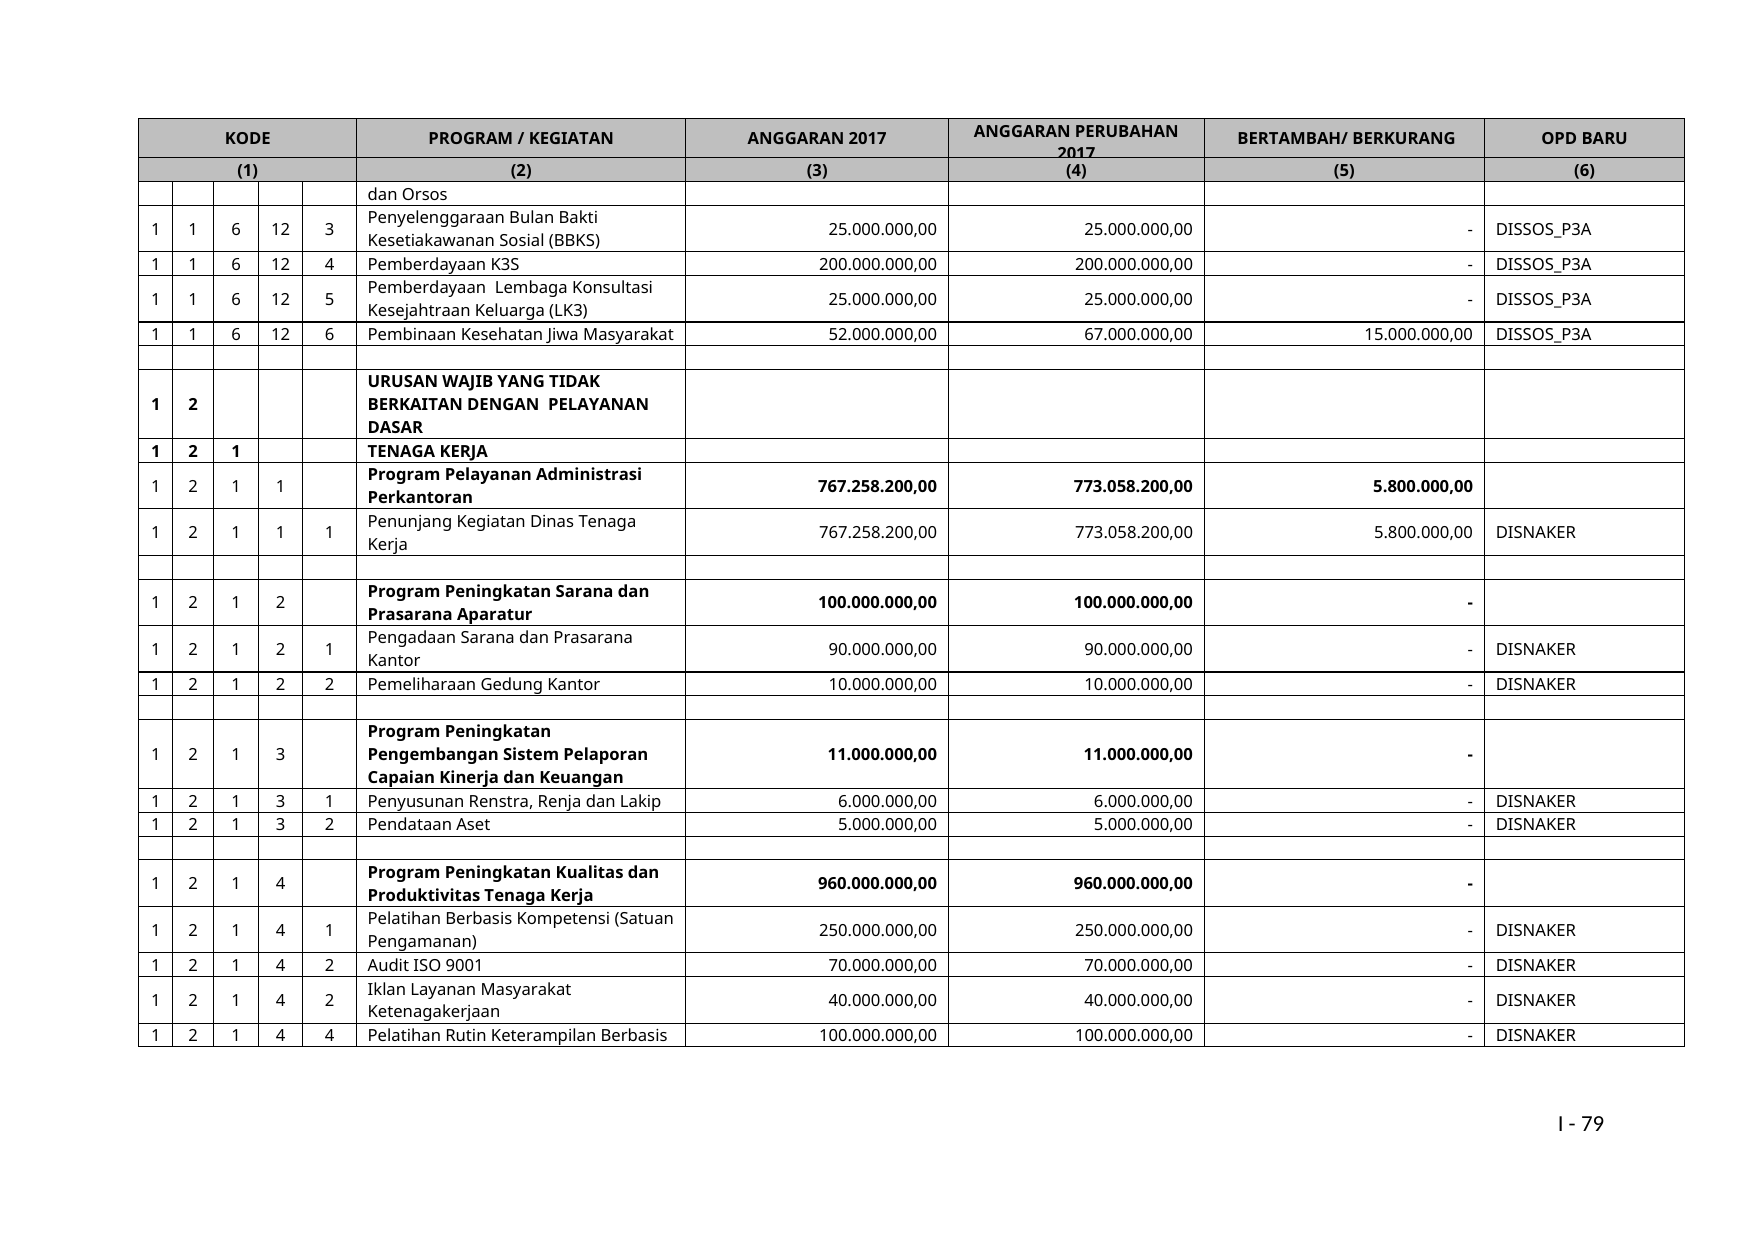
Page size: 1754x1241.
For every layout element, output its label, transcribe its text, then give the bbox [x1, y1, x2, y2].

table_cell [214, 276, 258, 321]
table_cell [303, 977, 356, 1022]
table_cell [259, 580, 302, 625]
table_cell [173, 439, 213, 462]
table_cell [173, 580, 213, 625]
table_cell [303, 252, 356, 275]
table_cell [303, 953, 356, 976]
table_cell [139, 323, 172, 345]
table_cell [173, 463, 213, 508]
table_header PROGRAM / KEGIATAN [357, 119, 685, 157]
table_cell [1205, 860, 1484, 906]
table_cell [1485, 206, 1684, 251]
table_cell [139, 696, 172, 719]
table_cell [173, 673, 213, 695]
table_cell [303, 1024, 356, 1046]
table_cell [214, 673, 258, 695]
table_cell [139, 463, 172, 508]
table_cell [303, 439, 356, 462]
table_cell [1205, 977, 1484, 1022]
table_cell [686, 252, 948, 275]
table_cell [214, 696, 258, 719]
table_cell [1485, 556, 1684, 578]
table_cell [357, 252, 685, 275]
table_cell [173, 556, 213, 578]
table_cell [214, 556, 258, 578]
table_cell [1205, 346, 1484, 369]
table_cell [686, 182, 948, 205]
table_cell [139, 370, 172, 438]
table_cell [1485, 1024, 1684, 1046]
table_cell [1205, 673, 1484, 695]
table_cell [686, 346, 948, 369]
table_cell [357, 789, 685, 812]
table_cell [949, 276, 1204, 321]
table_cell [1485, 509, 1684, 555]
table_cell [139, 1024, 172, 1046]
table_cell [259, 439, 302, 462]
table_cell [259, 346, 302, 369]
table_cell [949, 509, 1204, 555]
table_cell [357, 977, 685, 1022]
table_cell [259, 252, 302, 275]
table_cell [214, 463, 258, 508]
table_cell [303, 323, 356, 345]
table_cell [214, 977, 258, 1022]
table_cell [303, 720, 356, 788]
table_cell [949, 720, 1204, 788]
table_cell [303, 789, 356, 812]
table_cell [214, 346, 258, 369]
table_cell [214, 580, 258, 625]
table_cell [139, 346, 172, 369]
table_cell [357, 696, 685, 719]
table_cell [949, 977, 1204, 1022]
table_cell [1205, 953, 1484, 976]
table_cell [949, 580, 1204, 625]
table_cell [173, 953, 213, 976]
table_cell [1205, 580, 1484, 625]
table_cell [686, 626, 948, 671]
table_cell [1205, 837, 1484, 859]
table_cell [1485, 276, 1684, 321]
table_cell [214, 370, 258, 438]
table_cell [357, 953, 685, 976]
table_header ANGGARAN PERUBAHAN 2017 [949, 119, 1204, 157]
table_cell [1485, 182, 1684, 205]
table_cell (4) [949, 158, 1204, 181]
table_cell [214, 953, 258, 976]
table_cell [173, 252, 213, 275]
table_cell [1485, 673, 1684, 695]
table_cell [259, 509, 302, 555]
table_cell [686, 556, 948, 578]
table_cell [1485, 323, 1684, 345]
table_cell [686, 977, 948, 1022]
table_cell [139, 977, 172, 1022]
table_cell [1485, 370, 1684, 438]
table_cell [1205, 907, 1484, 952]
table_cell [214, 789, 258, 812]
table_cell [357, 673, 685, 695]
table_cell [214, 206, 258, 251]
table_header OPD BARU [1485, 119, 1684, 157]
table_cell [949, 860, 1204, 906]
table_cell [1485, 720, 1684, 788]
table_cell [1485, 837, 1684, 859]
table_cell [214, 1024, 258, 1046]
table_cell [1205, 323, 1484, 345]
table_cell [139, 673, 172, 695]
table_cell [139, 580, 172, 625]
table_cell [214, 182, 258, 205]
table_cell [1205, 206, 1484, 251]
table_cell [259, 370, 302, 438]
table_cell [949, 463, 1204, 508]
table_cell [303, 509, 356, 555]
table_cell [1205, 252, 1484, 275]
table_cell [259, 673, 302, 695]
table_cell (5) [1205, 158, 1484, 181]
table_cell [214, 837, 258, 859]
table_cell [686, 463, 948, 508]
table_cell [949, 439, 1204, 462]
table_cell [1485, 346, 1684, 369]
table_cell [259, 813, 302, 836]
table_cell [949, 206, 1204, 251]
table_cell (2) [357, 158, 685, 181]
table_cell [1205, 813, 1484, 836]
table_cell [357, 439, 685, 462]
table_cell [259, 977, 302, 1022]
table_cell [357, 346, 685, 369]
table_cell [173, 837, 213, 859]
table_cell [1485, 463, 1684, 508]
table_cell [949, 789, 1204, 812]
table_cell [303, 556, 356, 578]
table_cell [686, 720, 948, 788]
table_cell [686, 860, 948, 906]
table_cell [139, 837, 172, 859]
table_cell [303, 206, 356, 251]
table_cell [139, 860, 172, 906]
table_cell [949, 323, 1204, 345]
table_header BERTAMBAH/ BERKURANG [1205, 119, 1484, 157]
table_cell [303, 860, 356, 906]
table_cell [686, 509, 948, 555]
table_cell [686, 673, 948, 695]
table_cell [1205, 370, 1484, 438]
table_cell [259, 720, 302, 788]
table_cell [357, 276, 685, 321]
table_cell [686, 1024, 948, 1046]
table_cell (6) [1485, 158, 1684, 181]
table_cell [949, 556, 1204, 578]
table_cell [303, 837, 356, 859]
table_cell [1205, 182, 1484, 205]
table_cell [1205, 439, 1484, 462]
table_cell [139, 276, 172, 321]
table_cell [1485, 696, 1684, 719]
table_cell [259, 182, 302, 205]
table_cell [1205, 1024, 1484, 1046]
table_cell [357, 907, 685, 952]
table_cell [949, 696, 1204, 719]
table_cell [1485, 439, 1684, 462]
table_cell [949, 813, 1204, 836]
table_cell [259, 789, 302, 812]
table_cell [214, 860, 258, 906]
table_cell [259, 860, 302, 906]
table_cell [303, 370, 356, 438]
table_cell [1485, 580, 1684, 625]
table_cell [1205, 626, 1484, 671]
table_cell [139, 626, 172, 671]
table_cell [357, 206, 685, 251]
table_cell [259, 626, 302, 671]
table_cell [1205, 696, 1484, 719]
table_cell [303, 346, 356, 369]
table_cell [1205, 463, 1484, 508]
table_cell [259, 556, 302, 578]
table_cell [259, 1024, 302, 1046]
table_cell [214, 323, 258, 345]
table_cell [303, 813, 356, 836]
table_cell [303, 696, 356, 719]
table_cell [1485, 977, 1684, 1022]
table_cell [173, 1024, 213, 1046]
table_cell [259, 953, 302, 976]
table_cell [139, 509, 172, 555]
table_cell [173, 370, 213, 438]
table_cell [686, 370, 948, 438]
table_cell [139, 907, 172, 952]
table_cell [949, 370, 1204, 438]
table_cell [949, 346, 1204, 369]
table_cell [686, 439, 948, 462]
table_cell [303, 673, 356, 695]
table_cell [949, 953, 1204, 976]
table_header KODE [139, 119, 356, 157]
table_cell (1) [139, 158, 356, 181]
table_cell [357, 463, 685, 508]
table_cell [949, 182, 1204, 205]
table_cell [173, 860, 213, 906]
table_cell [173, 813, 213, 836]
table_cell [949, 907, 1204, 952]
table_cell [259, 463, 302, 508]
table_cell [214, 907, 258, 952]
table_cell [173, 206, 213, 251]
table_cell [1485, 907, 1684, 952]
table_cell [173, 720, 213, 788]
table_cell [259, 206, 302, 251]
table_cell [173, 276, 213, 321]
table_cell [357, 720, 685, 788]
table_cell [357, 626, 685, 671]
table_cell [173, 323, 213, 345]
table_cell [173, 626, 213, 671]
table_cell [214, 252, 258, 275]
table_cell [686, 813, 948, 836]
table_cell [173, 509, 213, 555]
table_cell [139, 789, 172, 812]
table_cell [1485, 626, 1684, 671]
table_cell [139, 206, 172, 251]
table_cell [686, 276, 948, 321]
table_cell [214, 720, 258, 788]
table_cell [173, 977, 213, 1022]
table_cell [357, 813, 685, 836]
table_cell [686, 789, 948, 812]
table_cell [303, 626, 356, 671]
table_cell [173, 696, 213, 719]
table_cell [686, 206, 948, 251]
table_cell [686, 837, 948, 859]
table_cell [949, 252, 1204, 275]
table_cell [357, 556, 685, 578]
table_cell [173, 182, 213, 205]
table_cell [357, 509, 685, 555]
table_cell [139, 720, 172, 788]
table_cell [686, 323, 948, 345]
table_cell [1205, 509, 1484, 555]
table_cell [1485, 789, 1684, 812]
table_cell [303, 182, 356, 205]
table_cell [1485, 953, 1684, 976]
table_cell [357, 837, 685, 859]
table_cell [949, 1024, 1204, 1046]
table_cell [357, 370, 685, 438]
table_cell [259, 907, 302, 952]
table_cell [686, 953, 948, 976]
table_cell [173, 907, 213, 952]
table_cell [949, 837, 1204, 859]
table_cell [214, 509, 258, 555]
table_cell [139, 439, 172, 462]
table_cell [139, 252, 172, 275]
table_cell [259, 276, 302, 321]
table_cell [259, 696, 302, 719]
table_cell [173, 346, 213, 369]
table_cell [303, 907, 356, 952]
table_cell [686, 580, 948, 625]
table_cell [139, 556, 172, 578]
table_header ANGGARAN 2017 [686, 119, 948, 157]
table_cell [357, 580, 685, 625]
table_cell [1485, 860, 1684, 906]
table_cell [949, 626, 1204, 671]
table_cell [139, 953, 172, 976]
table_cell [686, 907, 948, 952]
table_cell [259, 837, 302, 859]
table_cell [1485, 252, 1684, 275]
table_cell (3) [686, 158, 948, 181]
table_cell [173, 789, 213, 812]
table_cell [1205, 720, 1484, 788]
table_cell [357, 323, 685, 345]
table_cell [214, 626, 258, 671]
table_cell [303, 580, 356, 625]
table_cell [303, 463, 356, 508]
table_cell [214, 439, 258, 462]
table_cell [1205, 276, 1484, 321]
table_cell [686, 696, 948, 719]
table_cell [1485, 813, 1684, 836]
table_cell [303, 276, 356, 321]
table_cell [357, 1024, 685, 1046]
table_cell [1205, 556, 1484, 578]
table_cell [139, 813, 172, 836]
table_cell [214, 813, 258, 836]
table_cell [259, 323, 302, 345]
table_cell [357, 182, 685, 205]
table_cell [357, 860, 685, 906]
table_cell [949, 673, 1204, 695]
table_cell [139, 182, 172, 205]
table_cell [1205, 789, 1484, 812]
